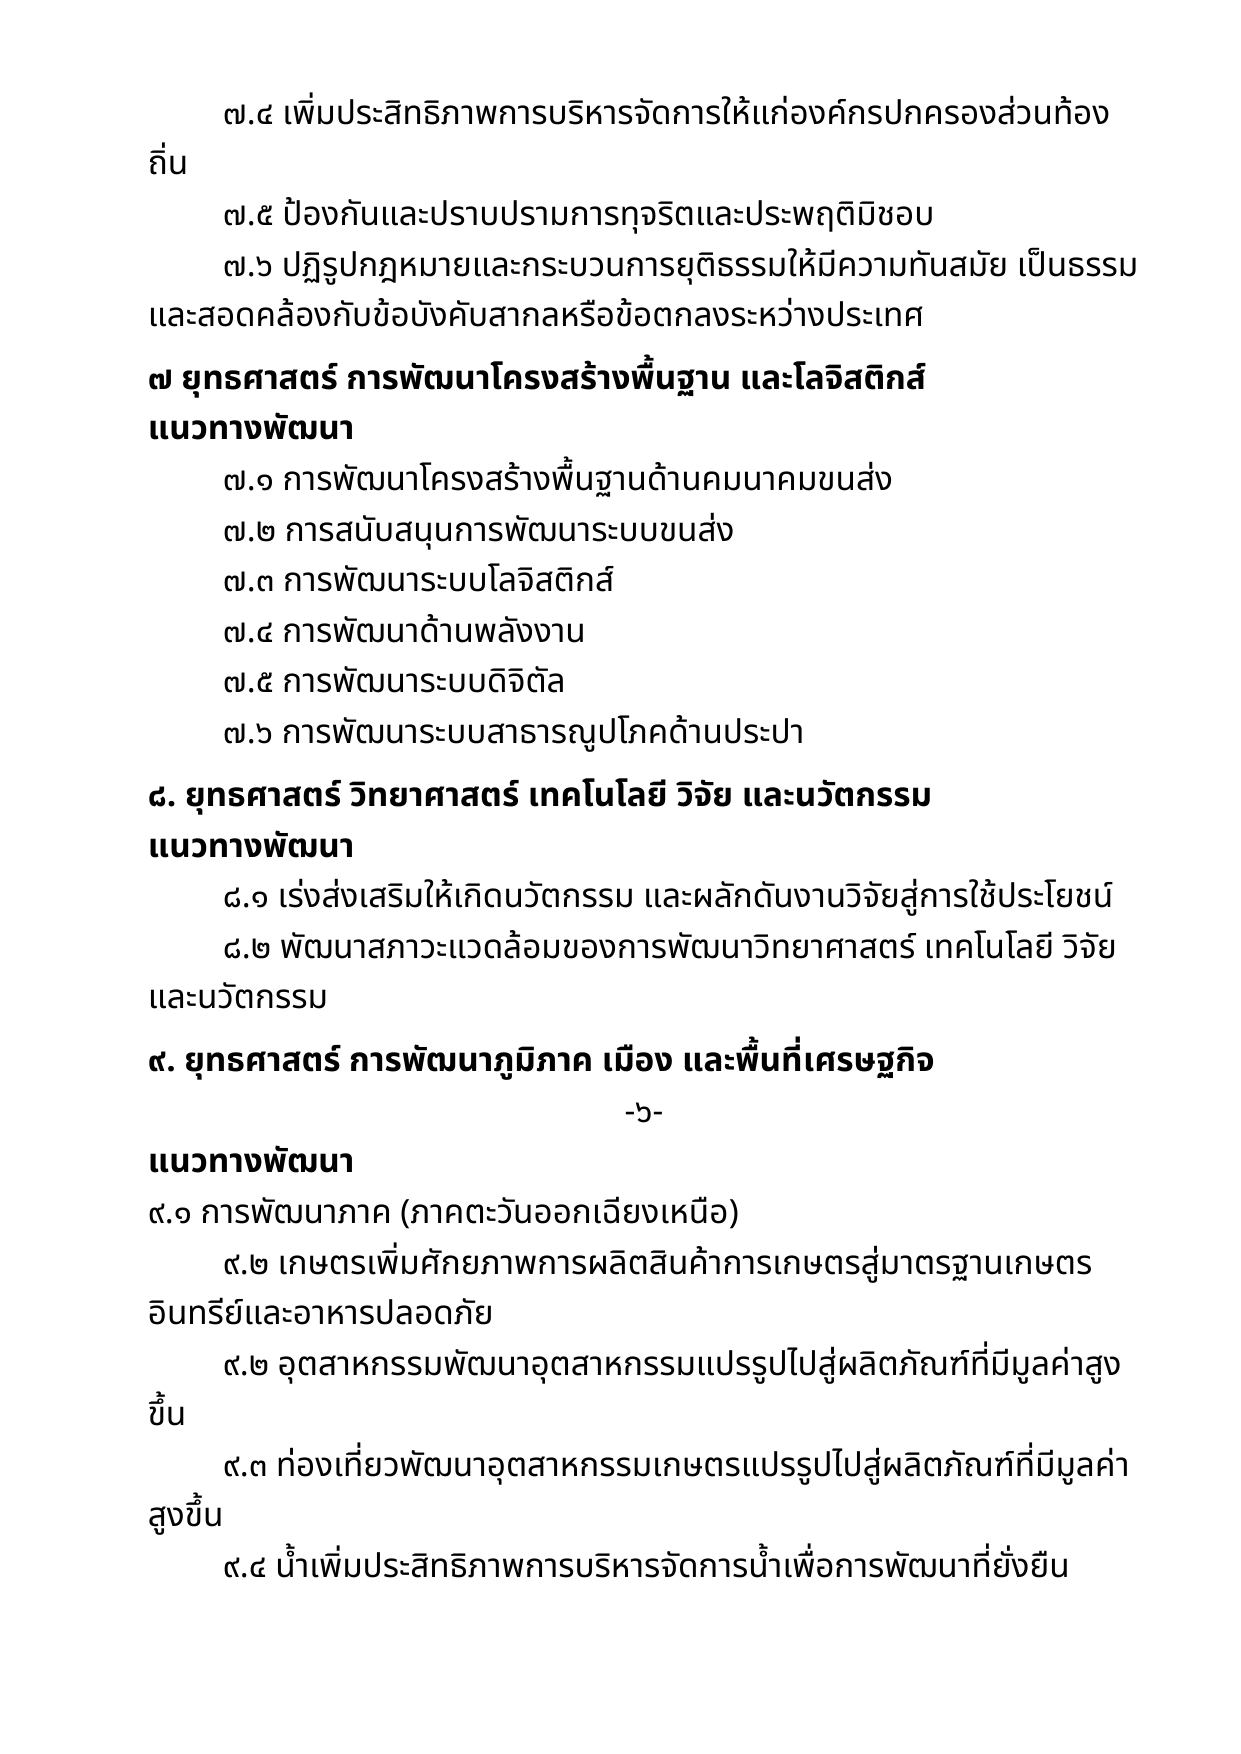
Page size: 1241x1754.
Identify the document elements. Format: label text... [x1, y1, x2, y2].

text ๗.๔ การพัฒนาด้านพลังงาน [148, 607, 1140, 657]
text ๗.๖ การพัฒนาระบบสาธารณูปโภคด้านประปา [148, 708, 1140, 758]
text ๘.๒ พัฒนาสภาวะแวดล้อมของการพัฒนาวิทยาศาสตร์ เทคโนโลยี วิจัยและนวัตกรรม [148, 923, 1140, 1024]
text ๗.๔ เพิ่มประสิทธิภาพการบริหารจัดการให้แก่องค์กรปกครองส่วนท้องถิ่น [148, 89, 1140, 190]
text แนวทางพัฒนา [148, 822, 1140, 872]
text แนวทางพัฒนา [148, 1137, 1140, 1188]
text ๗.๕ การพัฒนาระบบดิจิตัล [148, 657, 1140, 708]
text ๙. ยุทธศาสตร์ การพัฒนาภูมิภาค เมือง และพื้นที่เศรษฐกิจ [148, 1036, 1140, 1087]
text แนวทางพัฒนา [148, 404, 1140, 455]
text -๖- [148, 1087, 1140, 1137]
text ๗.๑ การพัฒนาโครงสร้างพื้นฐานด้านคมนาคมขนส่ง [148, 455, 1140, 505]
text ๙.๒ อุตสาหกรรมพัฒนาอุตสาหกรรมแปรรูปไปสู่ผลิตภัณฑ์ที่มีมูลค่าสูงขึ้น [148, 1339, 1140, 1441]
text ๗ ยุทธศาสตร์ การพัฒนาโครงสร้างพื้นฐาน และโลจิสติกส์ [148, 354, 1140, 404]
text ๙.๑ การพัฒนาภาค (ภาคตะวันออกเฉียงเหนือ) [148, 1188, 1140, 1238]
text ๙.๓ ท่องเที่ยวพัฒนาอุตสาหกรรมเกษตรแปรรูปไปสู่ผลิตภัณฑ์ที่มีมูลค่าสูงขึ้น [148, 1441, 1140, 1542]
text ๘. ยุทธศาสตร์ วิทยาศาสตร์ เทคโนโลยี วิจัย และนวัตกรรม [148, 771, 1140, 822]
text ๗.๒ การสนับสนุนการพัฒนาระบบขนส่ง [148, 505, 1140, 556]
text ๙.๔ น้ำเพิ่มประสิทธิภาพการบริหารจัดการน้ำเพื่อการพัฒนาที่ยั่งยืน [148, 1542, 1140, 1592]
text ๙.๒ เกษตรเพิ่มศักยภาพการผลิตสินค้าการเกษตรสู่มาตรฐานเกษตรอินทรีย์และอาหารปลอดภัย [148, 1238, 1140, 1339]
text ๗.๕ ป้องกันและปราบปรามการทุจริตและประพฤติมิชอบ [148, 190, 1140, 240]
text ๗.๓ การพัฒนาระบบโลจิสติกส์ [148, 556, 1140, 607]
text ๘.๑ เร่งส่งเสริมให้เกิดนวัตกรรม และผลักดันงานวิจัยสู่การใช้ประโยชน์ [148, 872, 1140, 923]
text ๗.๖ ปฏิรูปกฎหมายและกระบวนการยุติธรรมให้มีความทันสมัย เป็นธรรมและสอดคล้องกับข้อบังคับสากลหรือข้อตกลงระหว่างประเทศ [148, 240, 1140, 341]
